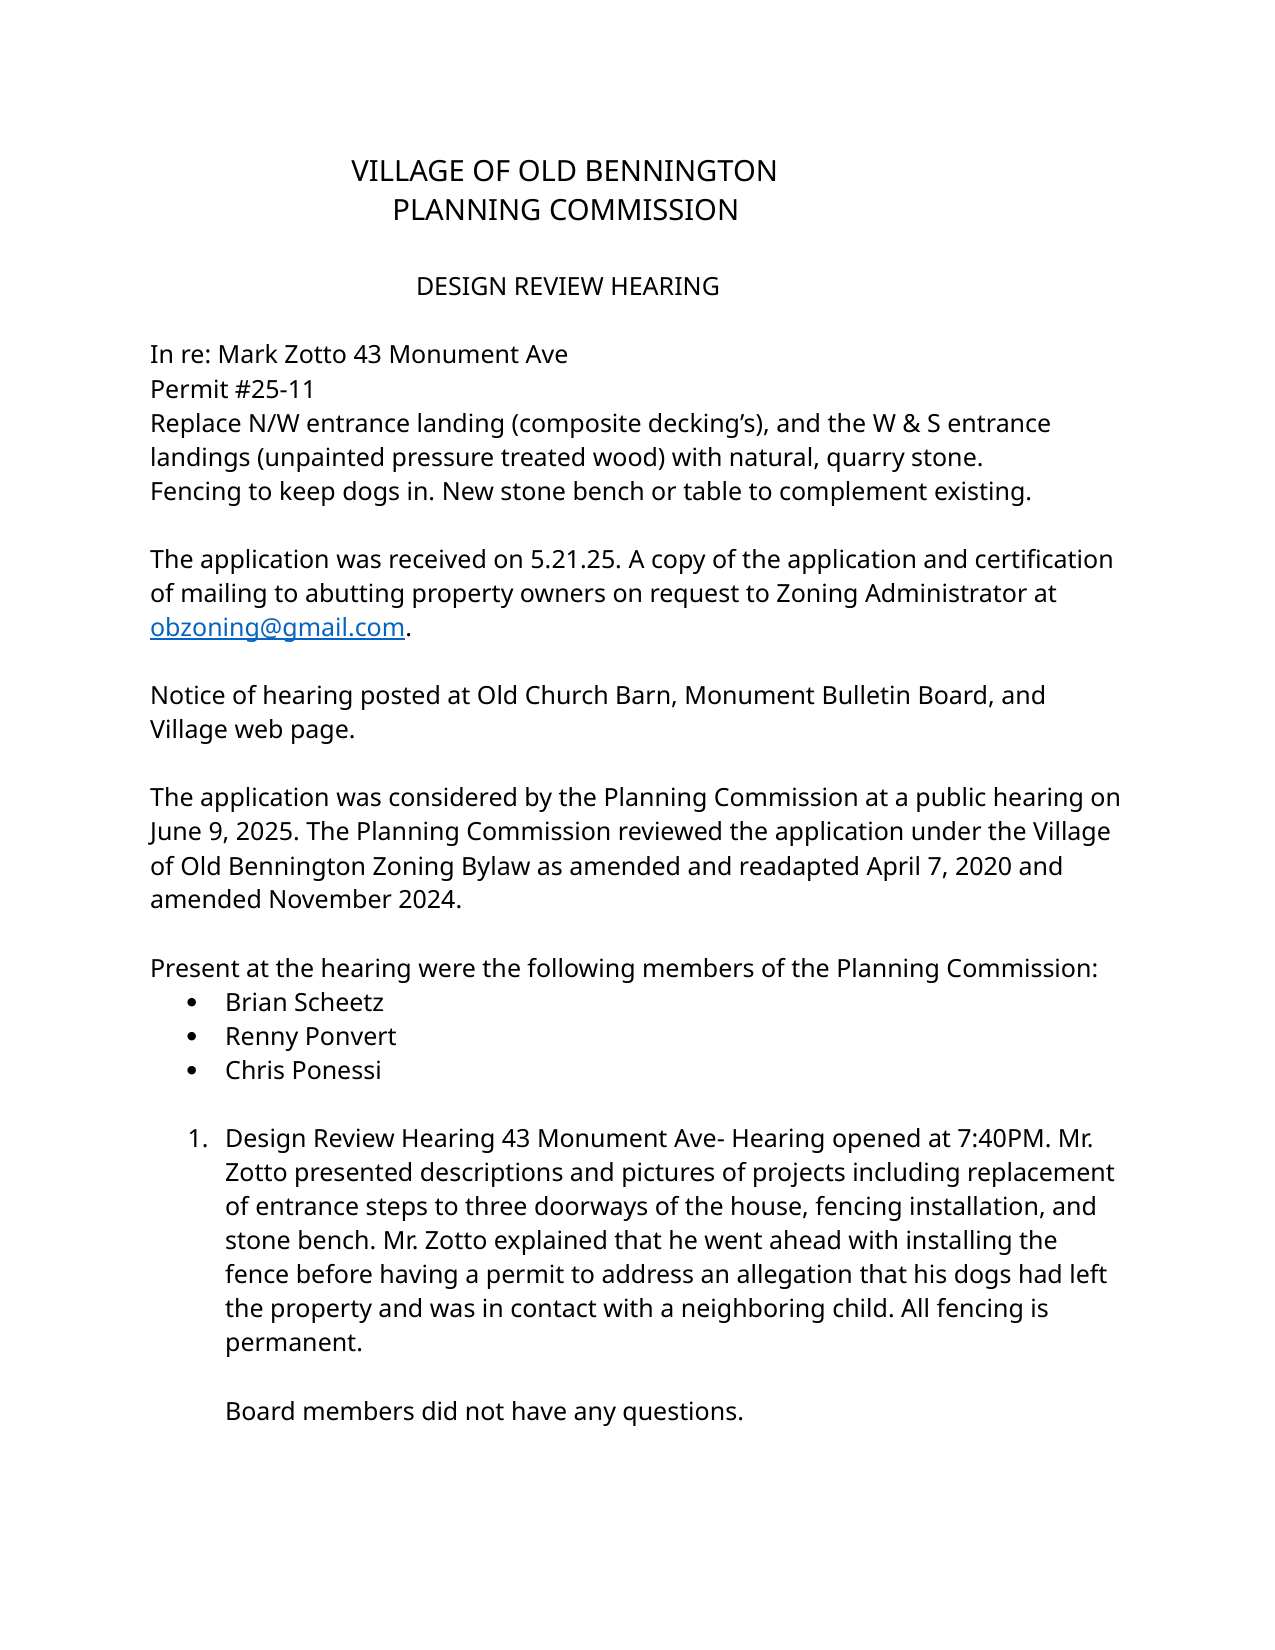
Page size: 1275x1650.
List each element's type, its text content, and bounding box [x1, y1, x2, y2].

text Permit #25-11 [150, 371, 1125, 405]
text In re: Mark Zotto 43 Monument Ave [150, 337, 1125, 371]
text Board members did not have any questions. [225, 1393, 1125, 1427]
text Replace N/W entrance landing (composite decking’s), and the W & S entrance landings (unpainted pressure treated wood) with natural, quarry stone. [150, 405, 1125, 473]
list Renny Ponvert [187, 1018, 1125, 1052]
text The application was received on 5.21.25. A copy of the application and certification of mailing to abutting property owners on request to Zoning Administrator at obzoning@gmail.com. [150, 542, 1125, 644]
text Fencing to keep dogs in. New stone bench or table to complement existing. [150, 473, 1125, 507]
text PLANNING COMMISSION [150, 190, 1125, 229]
text DESIGN REVIEW HEARING [150, 269, 1125, 303]
list Design Review Hearing 43 Monument Ave- Hearing opened at 7:40PM. Mr. Zotto presented descriptions and pictures of projects including replacement of entrance steps to three doorways of the house, fencing installation, and stone bench. Mr. Zotto explained that he went ahead with installing the fence before having a permit to address an allegation that his dogs had left the property and was in contact with a neighboring child. All fencing is permanent. [187, 1121, 1125, 1359]
list Brian Scheetz [187, 984, 1125, 1018]
text VILLAGE OF OLD BENNINGTON [150, 150, 1125, 190]
list Chris Ponessi [187, 1052, 1125, 1087]
text Present at the hearing were the following members of the Planning Commission: [150, 950, 1125, 984]
text Notice of hearing posted at Old Church Barn, Monument Bulletin Board, and Village web page. [150, 678, 1125, 746]
text The application was considered by the Planning Commission at a public hearing on June 9, 2025. The Planning Commission reviewed the application under the Village of Old Bennington Zoning Bylaw as amended and readapted April 7, 2020 and amended November 2024. [150, 780, 1125, 916]
